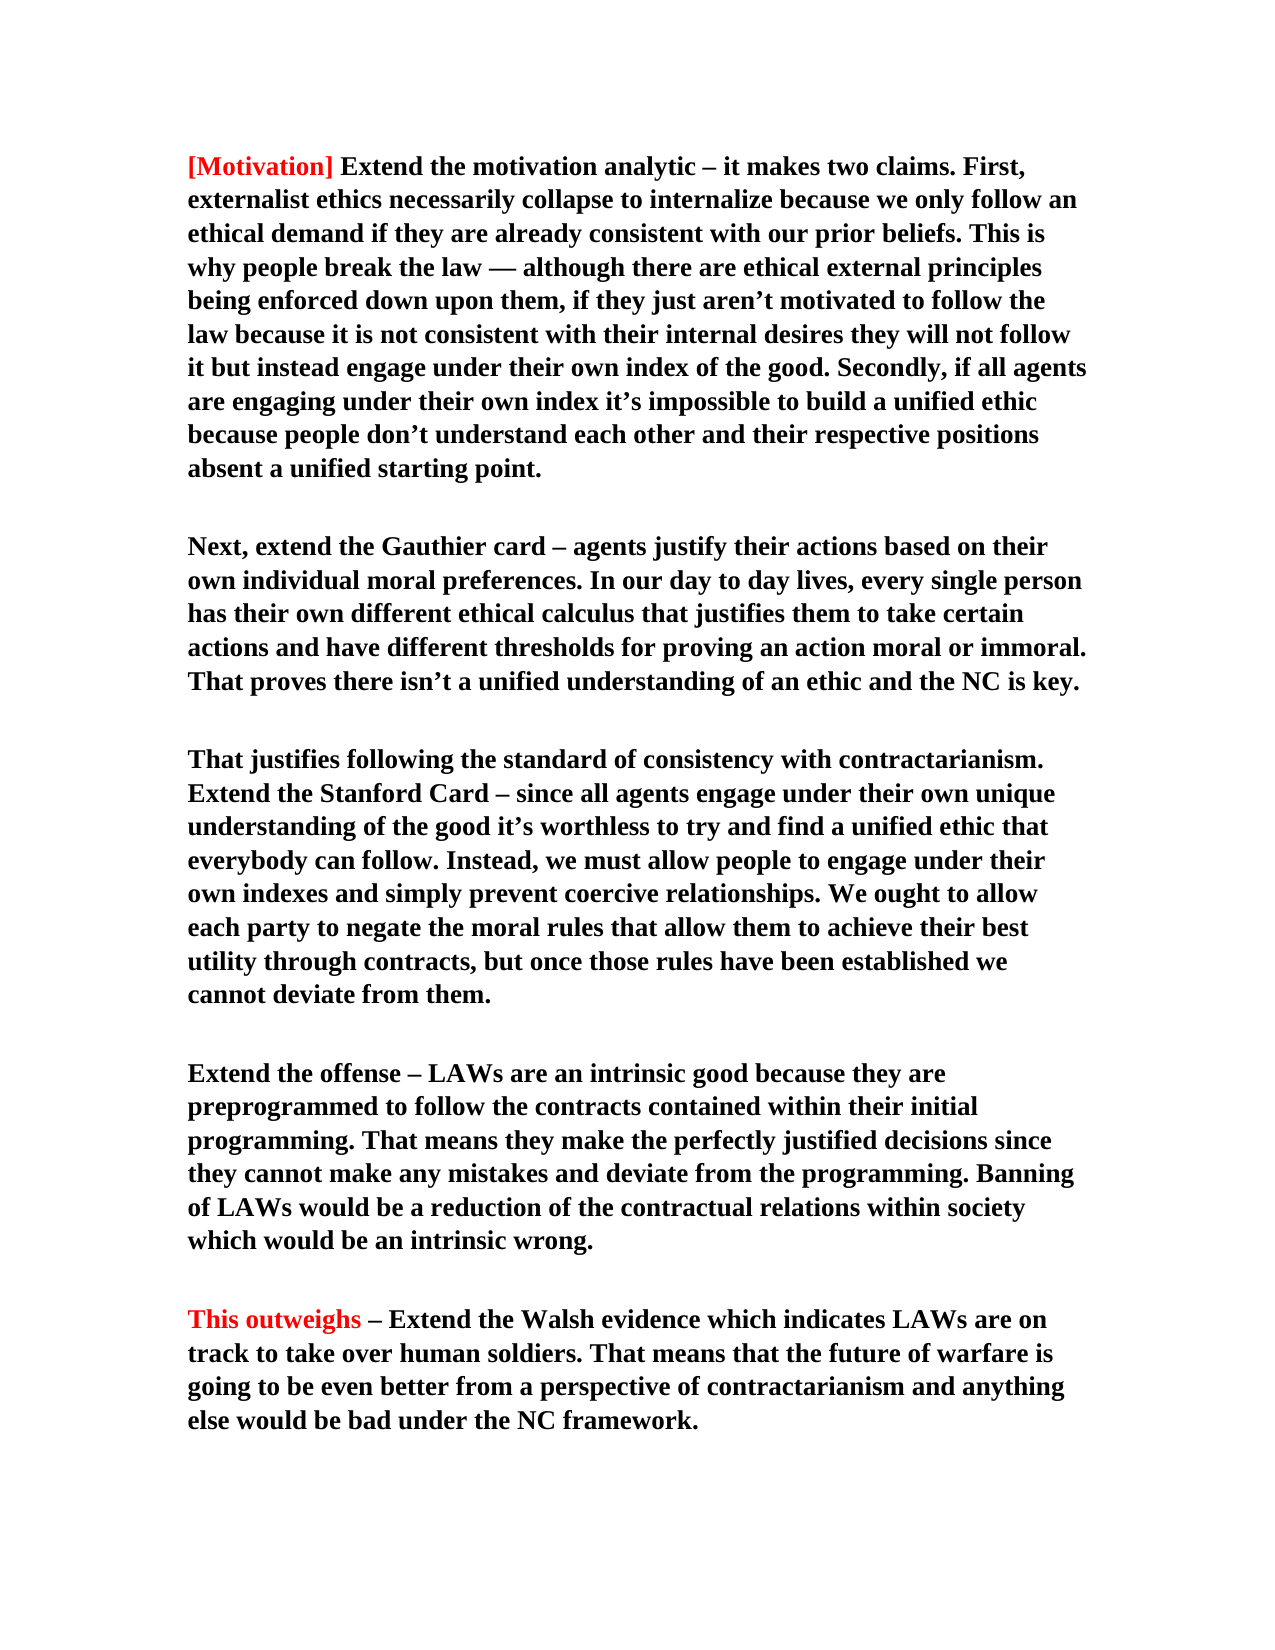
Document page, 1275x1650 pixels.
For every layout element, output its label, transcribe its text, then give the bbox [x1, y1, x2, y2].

subtitle [Motivation] Extend the motivation analytic – it makes two claims. First, externalist ethics necessarily collapse to internalize because we only follow an ethical demand if they are already consistent with our prior beliefs. This is why people break the law — although there are ethical external principles being enforced down upon them, if they just aren’t motivated to follow the law because it is not consistent with their internal desires they will not follow it but instead engage under their own index of the good. Secondly, if all agents are engaging under their own index it’s impossible to build a unified ethic because people don’t understand each other and their respective positions absent a unified starting point. [187, 150, 1087, 483]
subtitle Extend the offense – LAWs are an intrinsic good because they are preprogrammed to follow the contracts contained within their initial programming. That means they make the perfectly justified decisions since they cannot make any mistakes and deviate from the programming. Banning of LAWs would be a reduction of the contractual relations within society which would be an intrinsic wrong. [187, 1057, 1087, 1256]
subtitle This outweighs – Extend the Walsh evidence which indicates LAWs are on track to take over human soldiers. That means that the future of warfare is going to be even better from a perspective of contractarianism and anything else would be bad under the NC framework. [187, 1303, 1087, 1435]
subtitle Next, extend the Gauthier card – agents justify their actions based on their own individual moral preferences. In our day to day lives, every single person has their own different ethical calculus that justifies them to take certain actions and have different thresholds for proving an action moral or immoral. That proves there isn’t a unified understanding of an ethic and the NC is key. [187, 531, 1087, 696]
subtitle That justifies following the standard of consistency with contractarianism. Extend the Stanford Card – since all agents engage under their own unique understanding of the good it’s worthless to try and find a unified ethic that everybody can follow. Instead, we must allow people to engage under their own indexes and simply prevent coercive relationships. We ought to allow each party to negate the moral rules that allow them to achieve their best utility through contracts, but once those rules have been established we cannot deviate from them. [187, 743, 1087, 1009]
